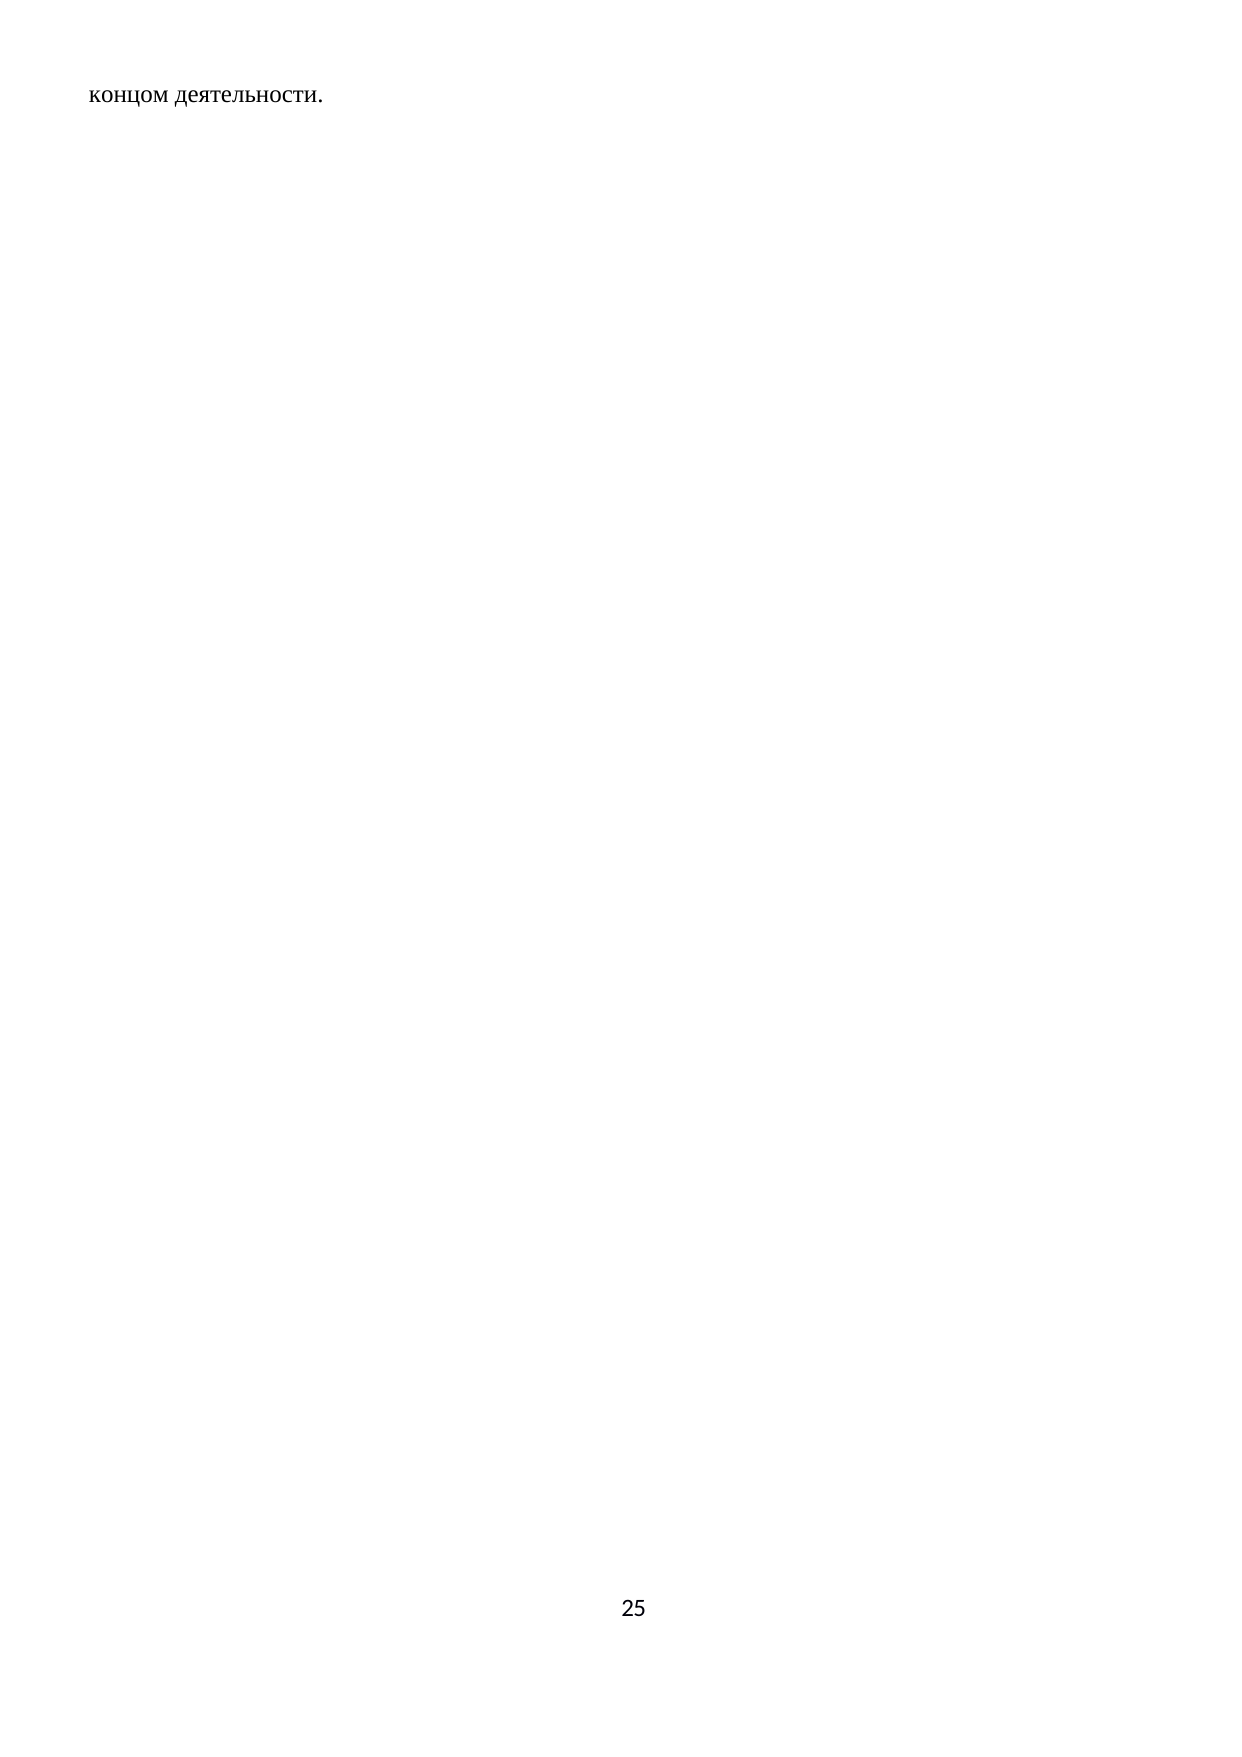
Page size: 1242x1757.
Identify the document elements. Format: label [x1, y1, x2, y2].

text [89, 79, 1168, 108]
